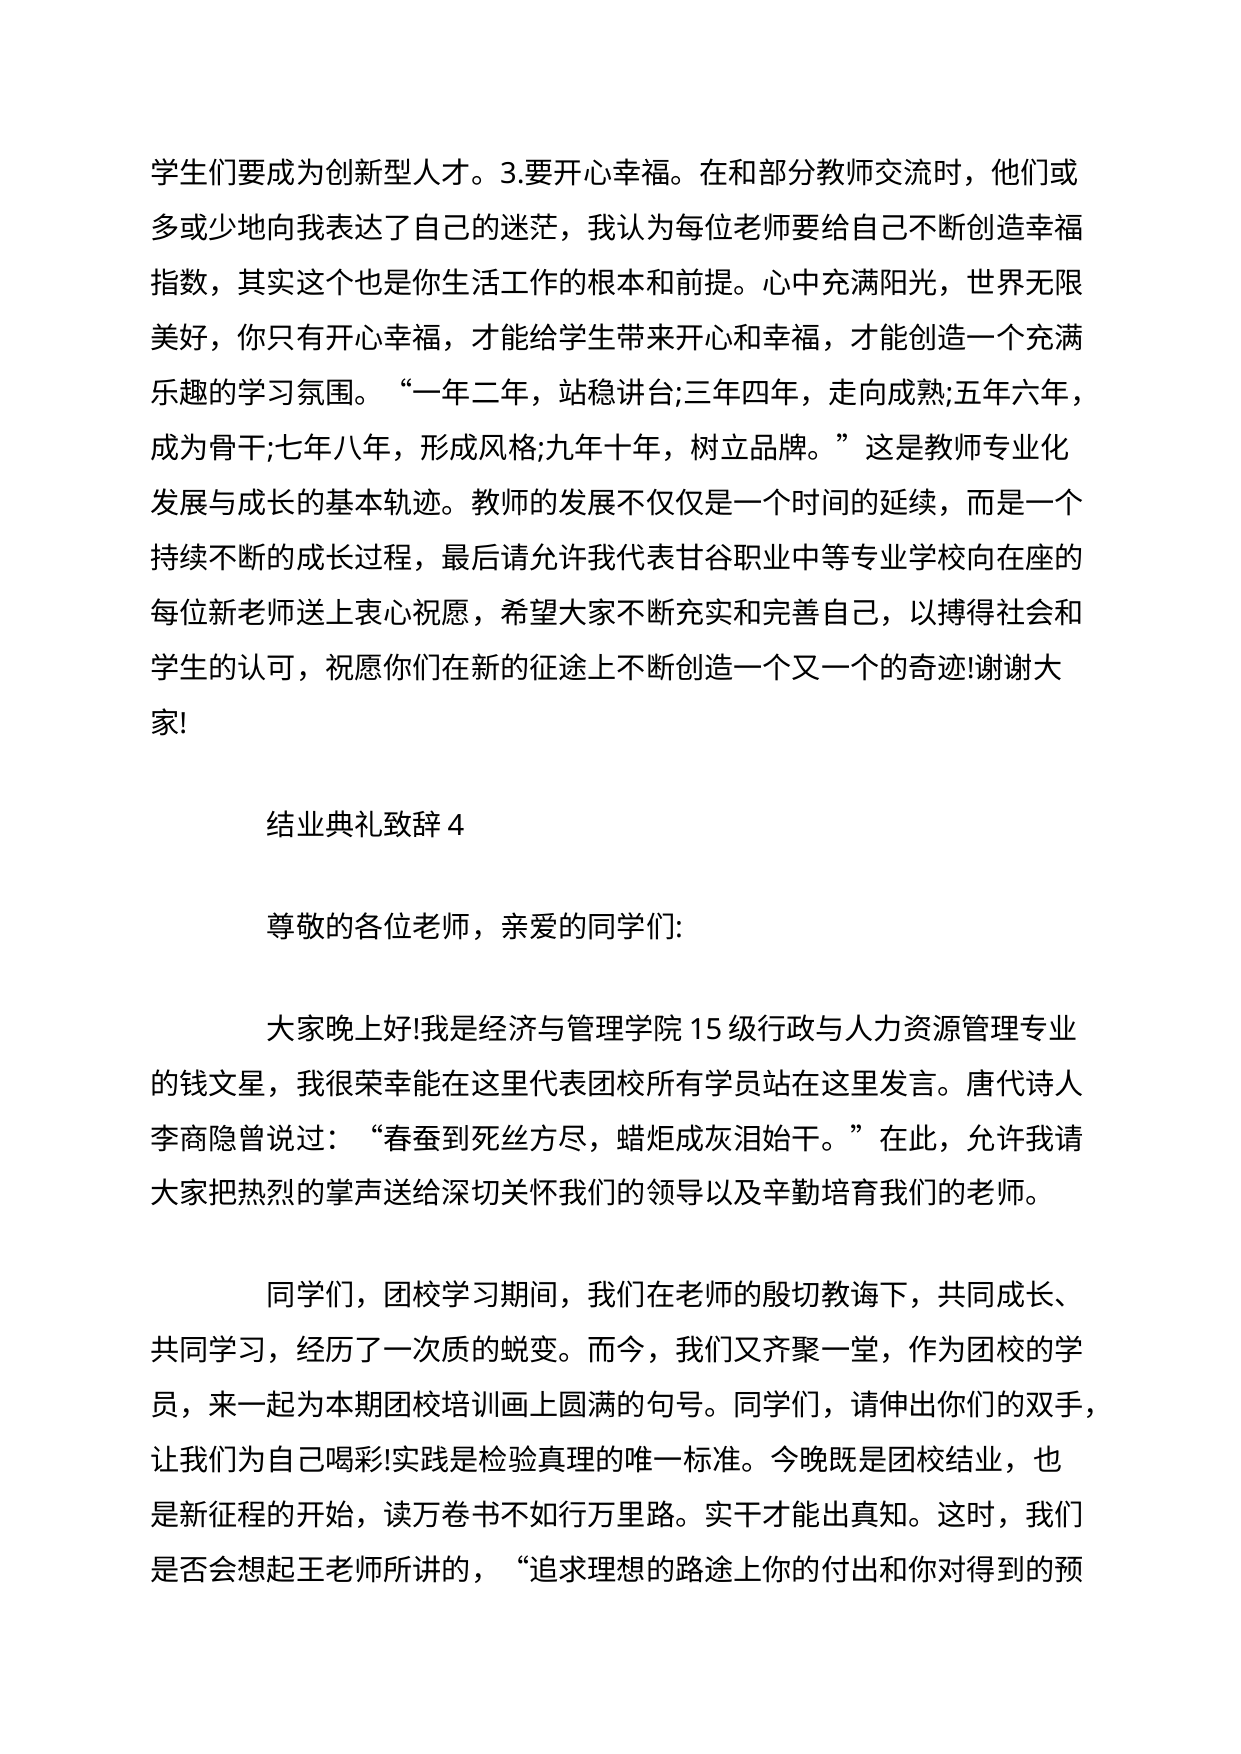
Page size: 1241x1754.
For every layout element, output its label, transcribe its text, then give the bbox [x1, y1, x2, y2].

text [150, 150, 1090, 742]
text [150, 1272, 1090, 1589]
text 大家晚上好!我是经济与管理学院15级行政与人力资源管理专业的钱文星，我很荣幸能在这里代表团校所有学员站在这里发言。唐代诗人李商隐曾说过：“春蚕到死丝方尽，蜡炬成灰泪始干。”在此，允许我请大家把热烈的掌声送给深切关怀我们的领导以及辛勤培育我们的老师。 [150, 1005, 1090, 1212]
text 结业典礼致辞4 [150, 801, 1090, 844]
text 尊敬的各位老师，亲爱的同学们: [150, 903, 1090, 946]
